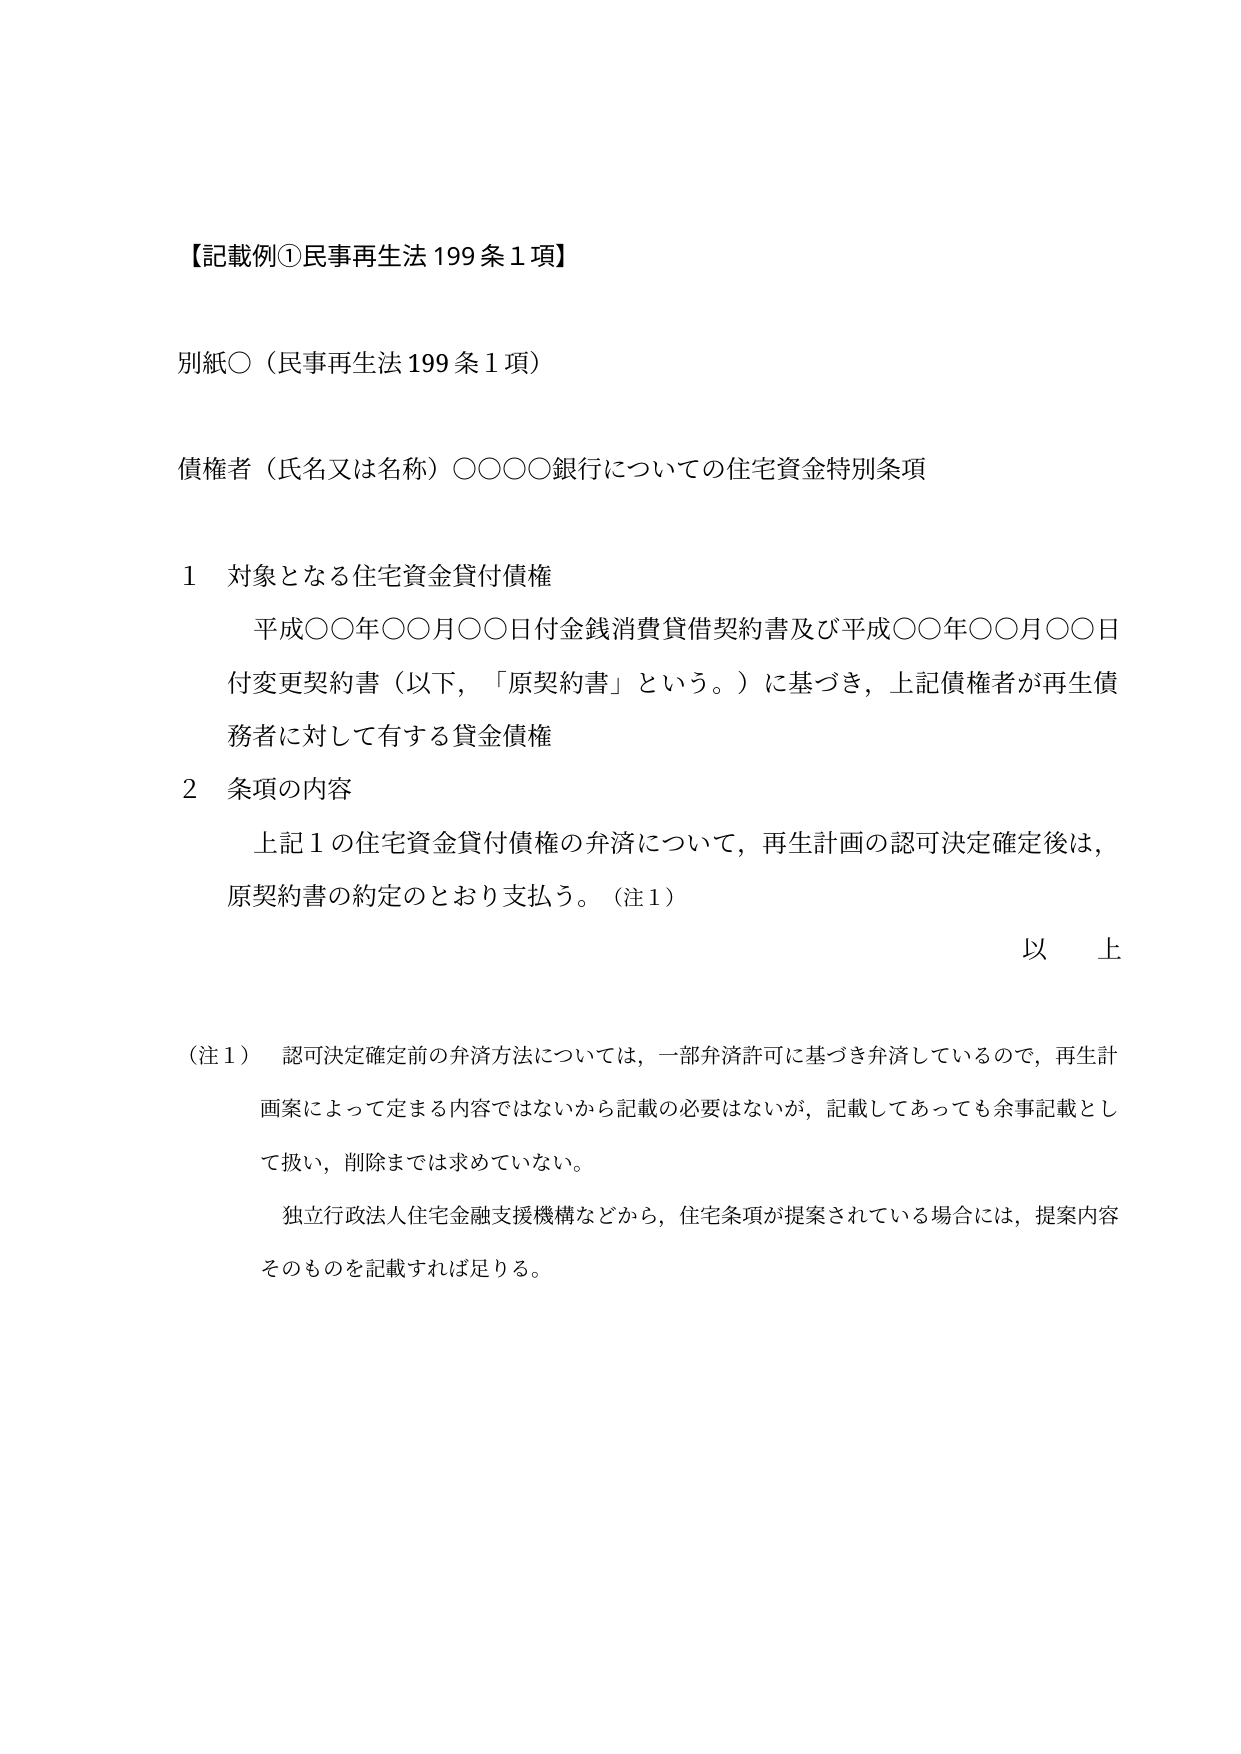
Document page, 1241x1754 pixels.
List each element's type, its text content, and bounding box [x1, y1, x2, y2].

text 上記１の住宅資金貸付債権の弁済について，再生計画の認可決定確定後は，原契約書の約定のとおり支払う。（注１） [177, 814, 1122, 921]
list １ 対象となる住宅資金貸付債権 [177, 548, 1122, 601]
text 債権者（氏名又は名称）○○○○銀行についての住宅資金特別条項 [177, 441, 1122, 494]
list （注１） 認可決定確定前の弁済方法については，一部弁済許可に基づき弁済しているので，再生計画案によって定まる内容ではないから記載の必要はないが，記載してあっても余事記載として扱い，削除までは求めていない。 [177, 1028, 1122, 1188]
text 以 上 [177, 921, 1122, 974]
list 平成○○年○○月○○日付金銭消費貸借契約書及び平成○○年○○月○○日付変更契約書（以下，「原契約書」という。）に基づき，上記債権者が再生債務者に対して有する貸金債権 [177, 601, 1122, 761]
text 【記載例①民事再生法199条１項】 [177, 228, 1122, 281]
text 別紙○（民事再生法199条１項） [177, 334, 1122, 388]
list 独立行政法人住宅金融支援機構などから，住宅条項が提案されている場合には，提案内容そのものを記載すれば足りる。 [177, 1188, 1122, 1294]
text ２ 条項の内容 [177, 761, 1122, 814]
